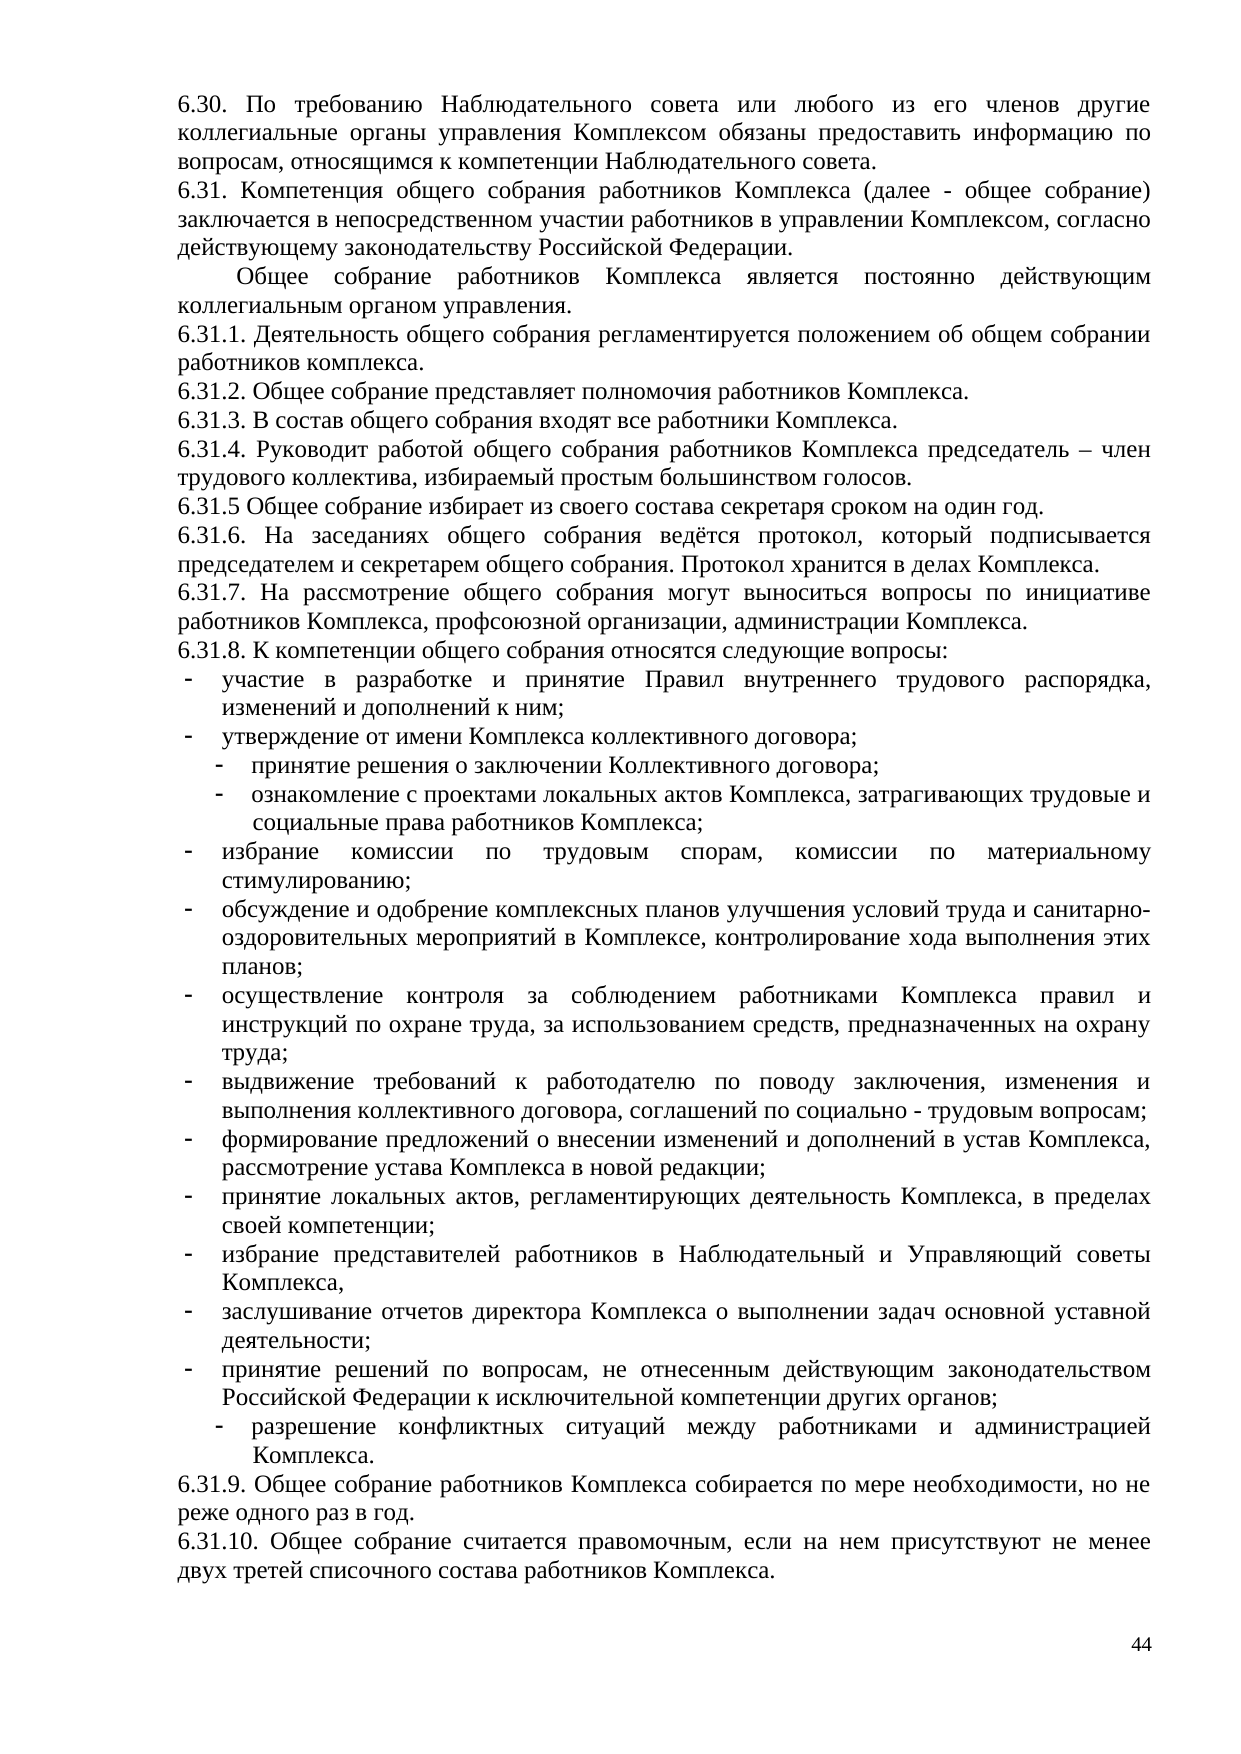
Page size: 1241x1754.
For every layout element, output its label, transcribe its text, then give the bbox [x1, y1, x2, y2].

list осуществление контроля за соблюдением работниками Комплекса правил и инструкций по охране труда, за использованием средств, предназначенных на охрану труда; [184, 980, 1152, 1066]
list ознакомление с проектами локальных актов Комплекса, затрагивающих трудовые и социальные права работников Комплекса; [215, 779, 1152, 836]
text 6.31.2. Общее собрание представляет полномочия работников Комплекса. [177, 376, 1152, 405]
list 6.31.10. Общее собрание считается правомочным, если на нем присутствуют не менее двух третей списочного состава работников Комплекса. [177, 1526, 1152, 1584]
list утверждение от имени Комплекса коллективного договора; [184, 721, 1152, 750]
list участие в разработке и принятие Правил внутреннего трудового распорядка, изменений и дополнений к ним; [184, 664, 1152, 721]
list принятие решения о заключении Коллективного договора; [215, 750, 1152, 779]
text 6.31.1. Деятельность общего собрания регламентируется положением об общем собрании работников комплекса. [177, 319, 1152, 376]
list 6.30. По требованию Наблюдательного совета или любого из его членов другие коллегиальные органы управления Комплексом обязаны предоставить информацию по вопросам, относящимся к компетенции Наблюдательного совета. [177, 89, 1152, 175]
list принятие решений по вопросам, не отнесенным действующим законодательством Российской Федерации к исключительной компетенции других органов; [184, 1354, 1152, 1411]
list избрание комиссии по трудовым спорам, комиссии по материальному стимулированию; [184, 836, 1152, 894]
list обсуждение и одобрение комплексных планов улучшения условий труда и санитарно- оздоровительных мероприятий в Комплексе, контролирование хода выполнения этих планов; [184, 894, 1152, 980]
list принятие локальных актов, регламентирующих деятельность Комплекса, в пределах своей компетенции; [184, 1181, 1152, 1239]
text 6.31. Компетенция общего собрания работников Комплекса (далее - общее собрание) заключается в непосредственном участии работников в управлении Комплексом, согласно действующему законодательству Российской Федерации. [177, 175, 1152, 261]
list разрешение конфликтных ситуаций между работниками и администрацией Комплекса. [215, 1411, 1152, 1469]
list 6.31.4. Руководит работой общего собрания работников Комплекса председатель – член трудового коллектива, избираемый простым большинством голосов. [177, 434, 1152, 491]
text Общее собрание работников Комплекса является постоянно действующим коллегиальным органом управления. [177, 261, 1152, 319]
list 6.31.8. К компетенции общего собрания относятся следующие вопросы: [177, 635, 1152, 664]
list формирование предложений о внесении изменений и дополнений в устав Комплекса, рассмотрение устава Комплекса в новой редакции; [184, 1124, 1152, 1181]
list избрание представителей работников в Наблюдательный и Управляющий советы Комплекса, [184, 1239, 1152, 1296]
list выдвижение требований к работодателю по поводу заключения, изменения и выполнения коллективного договора, соглашений по социально - трудовым вопросам; [184, 1066, 1152, 1124]
text 6.31.7. На рассмотрение общего собрания могут выноситься вопросы по инициативе работников Комплекса, профсоюзной организации, администрации Комплекса. [177, 577, 1152, 635]
text 6.31.3. В состав общего собрания входят все работники Комплекса. [177, 405, 1152, 434]
text 6.31.5 Общее собрание избирает из своего состава секретаря сроком на один год. [177, 491, 1152, 520]
text 6.31.9. Общее собрание работников Комплекса собирается по мере необходимости, но не реже одного раз в год. [177, 1469, 1152, 1526]
list заслушивание отчетов директора Комплекса о выполнении задач основной уставной деятельности; [184, 1296, 1152, 1354]
list 6.31.6. На заседаниях общего собрания ведётся протокол, который подписывается председателем и секретарем общего собрания. Протокол хранится в делах Комплекса. [177, 520, 1152, 577]
